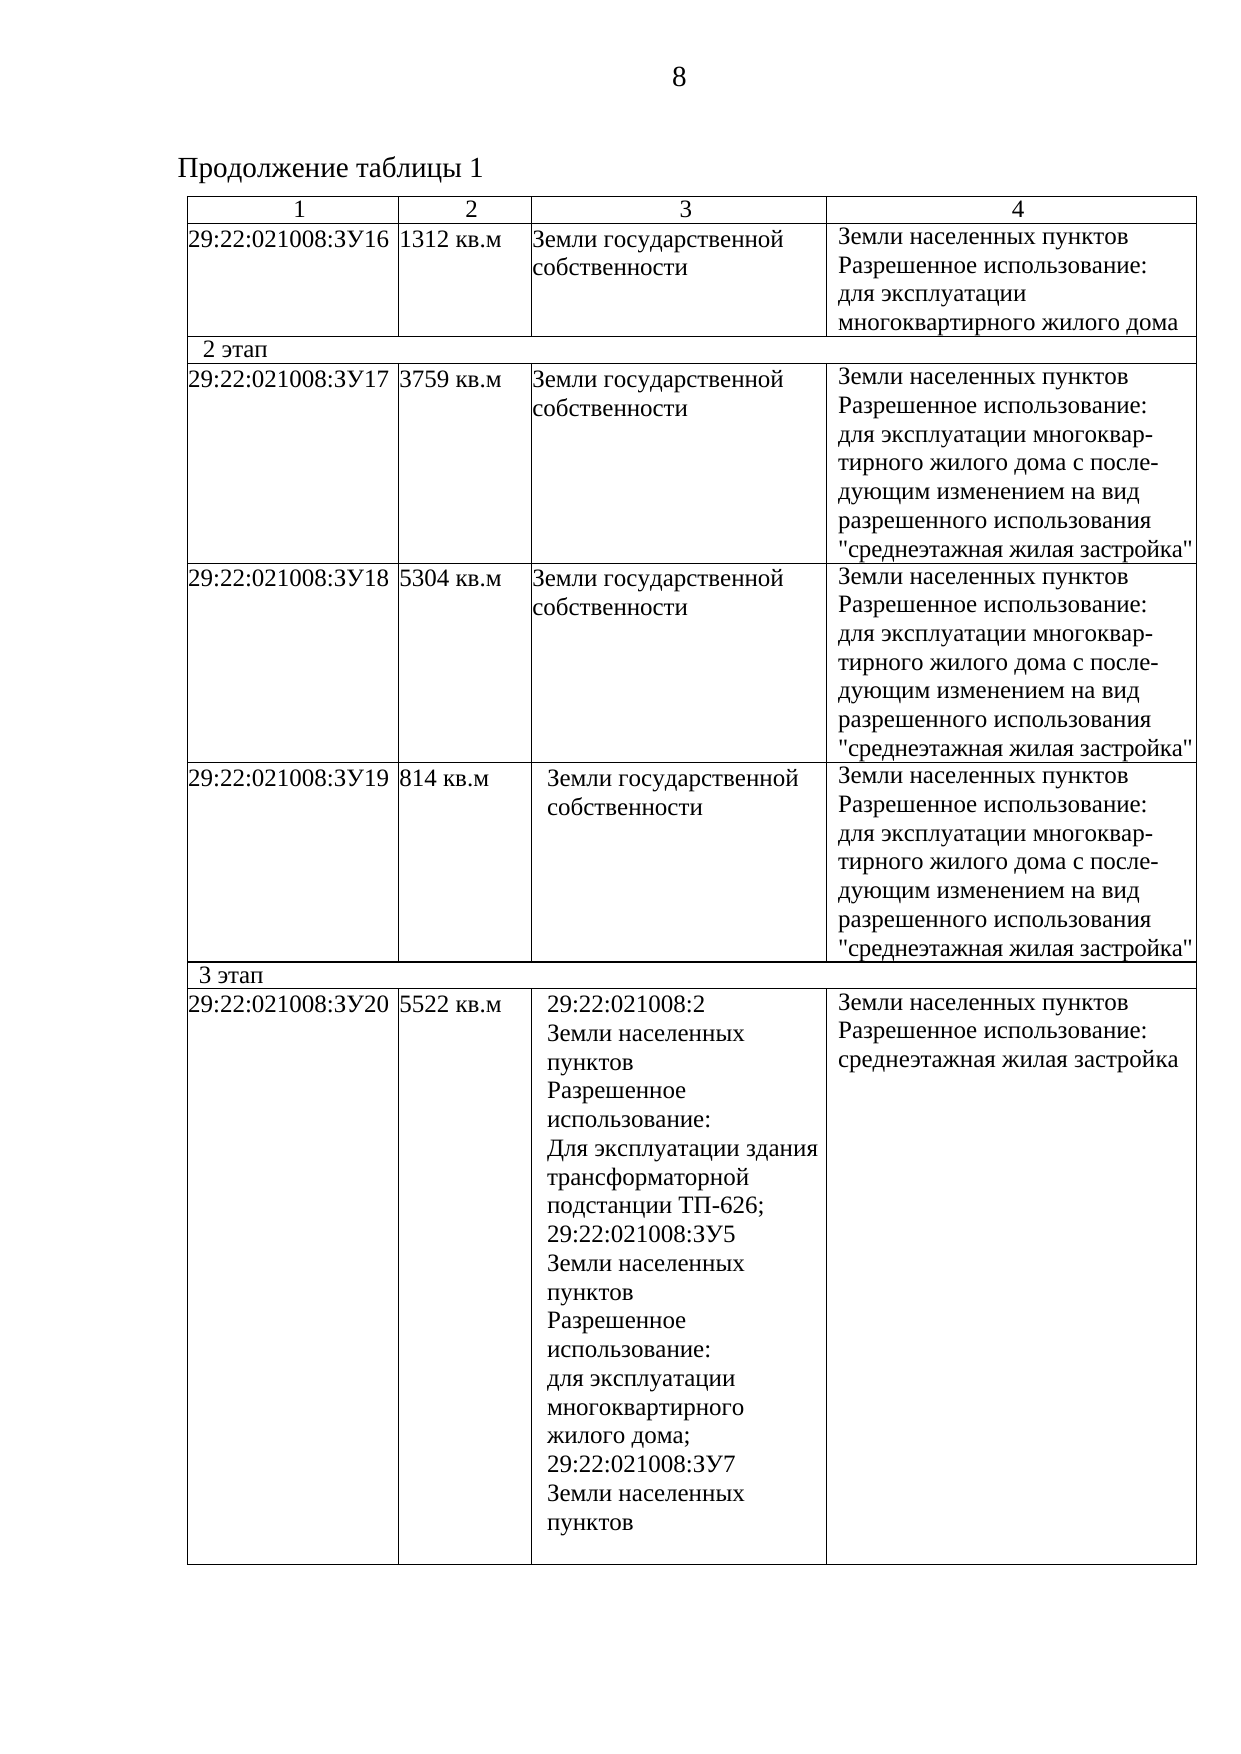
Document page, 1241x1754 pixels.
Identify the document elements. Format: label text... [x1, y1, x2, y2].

table_cell 5522 кв.м [399, 989, 531, 1564]
table_cell 29:22:021008:ЗУ20 [188, 989, 398, 1564]
table_cell 29:22:021008:ЗУ19 [188, 763, 398, 961]
table_cell 814 кв.м [399, 763, 531, 961]
table_cell 29:22:021008:ЗУ18 [188, 564, 398, 762]
table_cell Земли населенных пунктов Разрешенное использование: для эксплуатации многоквар-тирного жилого дома с после-дующим изменением на вид разрешенного использования "среднеэтажная жилая застройка" [827, 364, 1196, 562]
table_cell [827, 224, 1196, 336]
table_cell 1312 кв.м [399, 224, 531, 336]
table_cell 29:22:021008:ЗУ16 [188, 224, 398, 336]
table_cell 5304 кв.м [399, 564, 531, 762]
table_cell Земли населенных пунктов Разрешенное использование: для эксплуатации многоквар-тирного жилого дома с после-дующим изменением на вид разрешенного использования "среднеэтажная жилая застройка" [827, 564, 1196, 762]
text Продолжение таблицы 1 [177, 150, 1181, 184]
table_cell Земли государственной собственности [532, 763, 826, 961]
table_cell 29:22:021008:2 Земли населенных пунктов Разрешенное использование: Для эксплуатации здания трансформаторной подстанции ТП-626; 29:22:021008:ЗУ5 Земли населенных пунктов Разрешенное использование: для эксплуатации многоквартирного жилого дома; 29:22:021008:ЗУ7 Земли населенных пунктов [532, 989, 826, 1564]
table_cell 3 этап [188, 963, 1196, 988]
table_header 4 [827, 197, 1196, 223]
table_cell Земли государственной собственности [532, 564, 826, 762]
table_cell Земли населенных пунктов Разрешенное использование: среднеэтажная жилая застройка [827, 989, 1196, 1564]
table_cell Земли государственной собственности [532, 224, 826, 336]
table_cell 3759 кв.м [399, 364, 531, 562]
table_cell Земли государственной собственности [532, 364, 826, 562]
table_header 3 [532, 197, 826, 223]
table_header 2 [399, 197, 531, 223]
table_cell Земли населенных пунктов Разрешенное использование: для эксплуатации многоквар-тирного жилого дома с после-дующим изменением на вид разрешенного использования "среднеэтажная жилая застройка" [827, 763, 1196, 961]
table_cell 2 этап [188, 337, 1196, 363]
table_cell 29:22:021008:ЗУ17 [188, 364, 398, 562]
table_header 1 [188, 197, 398, 223]
